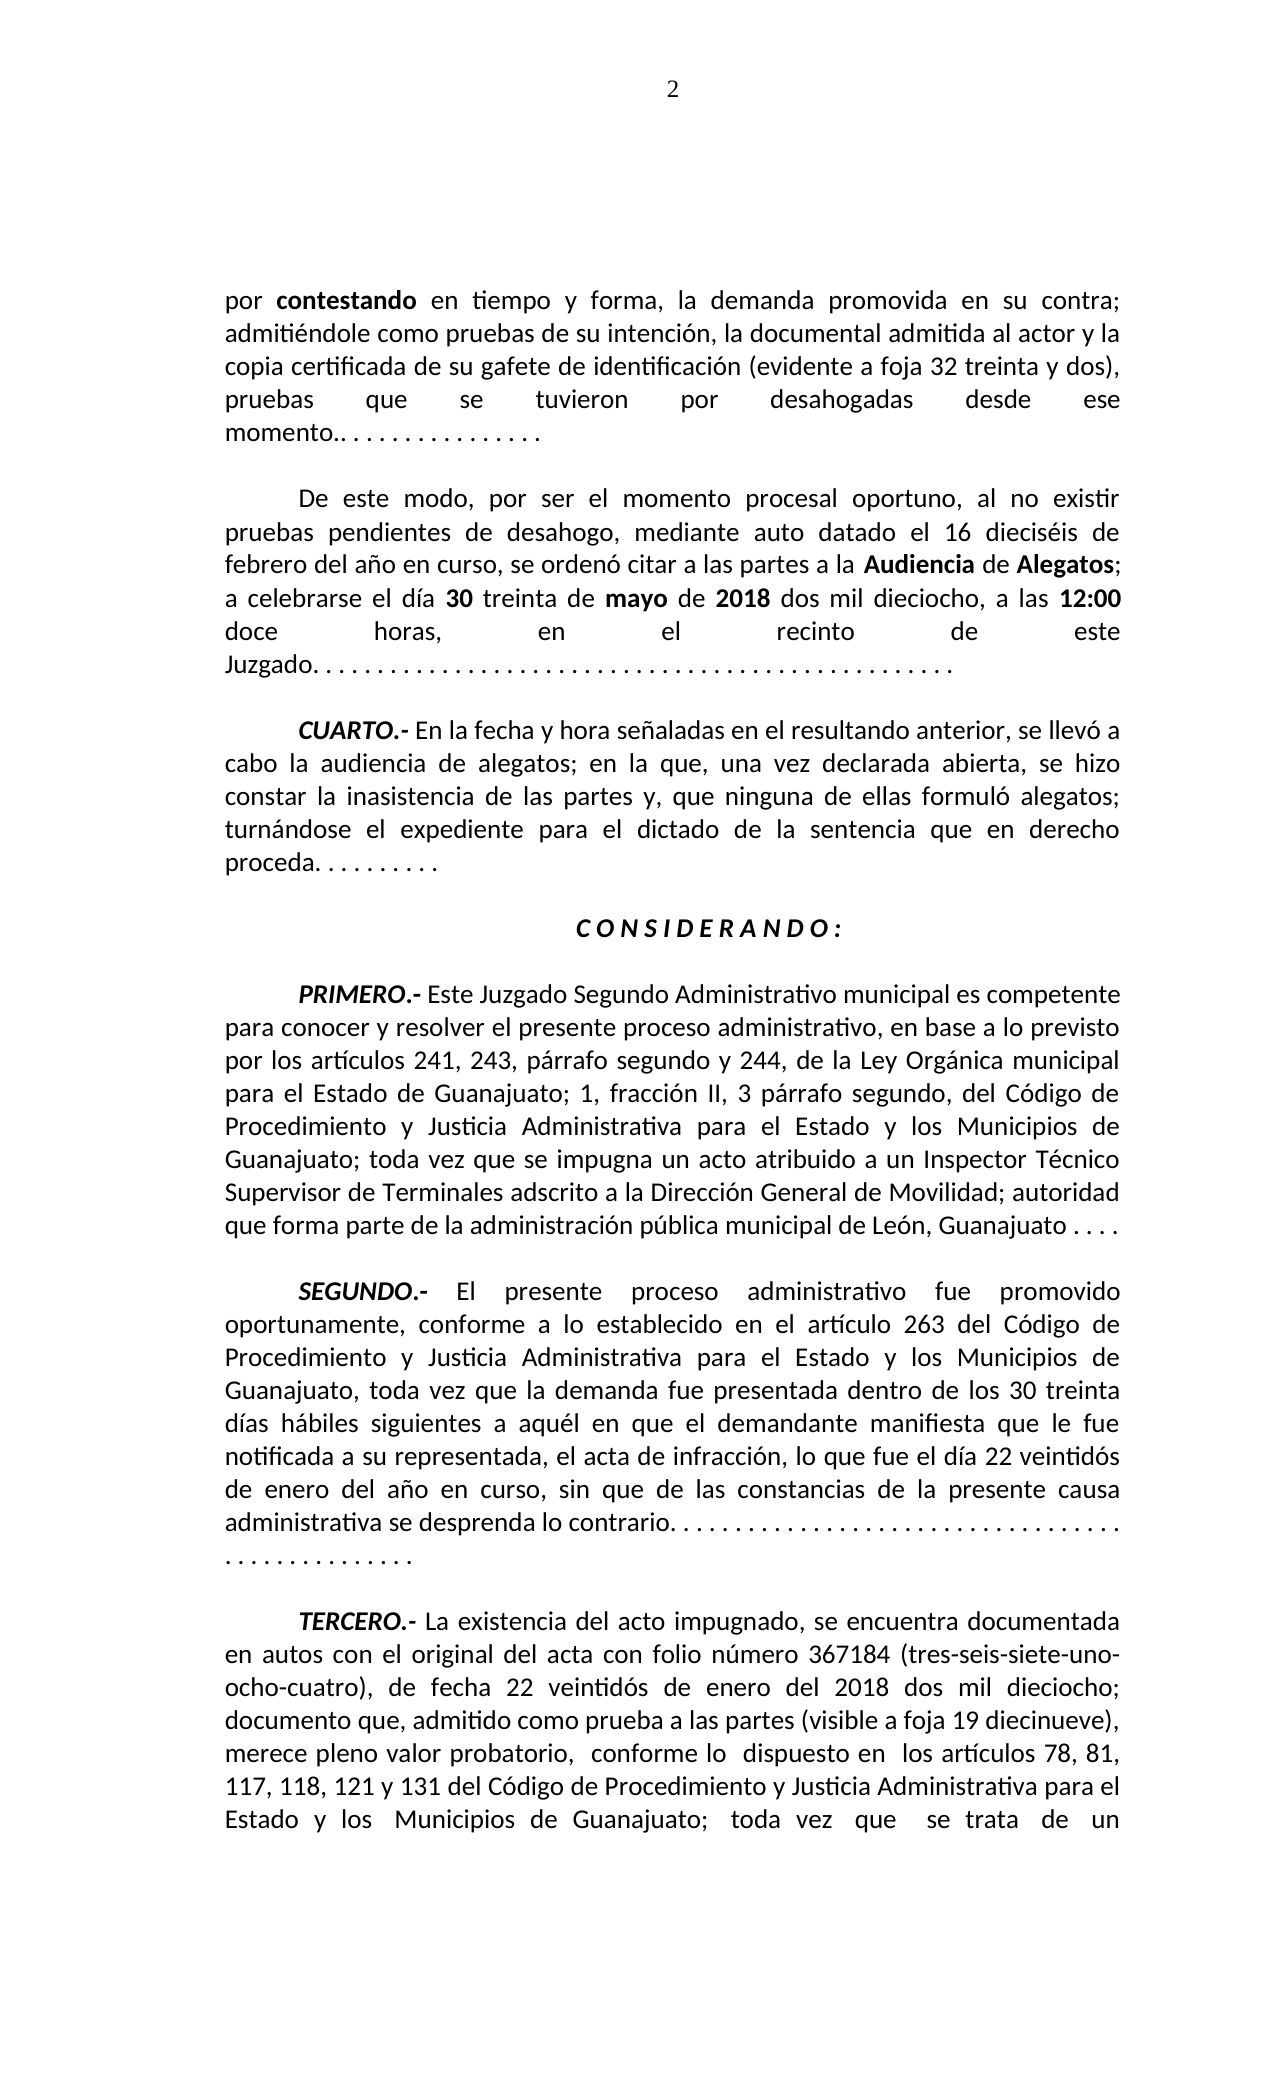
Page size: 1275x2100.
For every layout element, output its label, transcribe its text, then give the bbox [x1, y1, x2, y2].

text SEGUNDO.- El presente proceso administrativo fue promovido oportunamente, conforme a lo establecido en el artículo 263 del Código de Procedimiento y Justicia Administrativa para el Estado y los Municipios de Guanajuato, toda vez que la demanda fue presentada dentro de los 30 treinta días hábiles siguientes a aquél en que el demandante manifiesta que le fue notificada a su representada, el acta de infracción, lo que fue el día 22 veintidós de enero del año en curso, sin que de las constancias de la presente causa administrativa se desprenda lo contrario. . . . . . . . . . . . . . . . . . . . . . . . . . . . . . . . . . . . . . . . . . . . . . . . . . [224, 1274, 1121, 1571]
text C O N S I D E R A N D O : [224, 911, 1121, 944]
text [224, 283, 1121, 449]
text De este modo, por ser el momento procesal oportuno, al no existir pruebas pendientes de desahogo, mediante auto datado el 16 dieciséis de febrero del año en curso, se ordenó citar a las partes a la Audiencia de Alegatos; a celebrarse el día 30 treinta de mayo de 2018 dos mil dieciocho, a las 12:00 doce horas, en el recinto de este Juzgado. . . . . . . . . . . . . . . . . . . . . . . . . . . . . . . . . . . . . . . . . . . . . . . . . . [224, 482, 1121, 680]
text CUARTO.- En la fecha y hora señaladas en el resultando anterior, se llevó a cabo la audiencia de alegatos; en la que, una vez declarada abierta, se hizo constar la inasistencia de las partes y, que ninguna de ellas formuló alegatos; turnándose el expediente para el dictado de la sentencia que en derecho proceda. . . . . . . . . . [224, 713, 1121, 878]
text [224, 1604, 1121, 1836]
text PRIMERO.- Este Juzgado Segundo Administrativo municipal es competente para conocer y resolver el presente proceso administrativo, en base a lo previsto por los artículos 241, 243, párrafo segundo y 244, de la Ley Orgánica municipal para el Estado de Guanajuato; 1, fracción II, 3 párrafo segundo, del Código de Procedimiento y Justicia Administrativa para el Estado y los Municipios de Guanajuato; toda vez que se impugna un acto atribuido a un Inspector Técnico Supervisor de Terminales adscrito a la Dirección General de Movilidad; autoridad que forma parte de la administración pública municipal de León, Guanajuato . . . . [224, 977, 1121, 1241]
